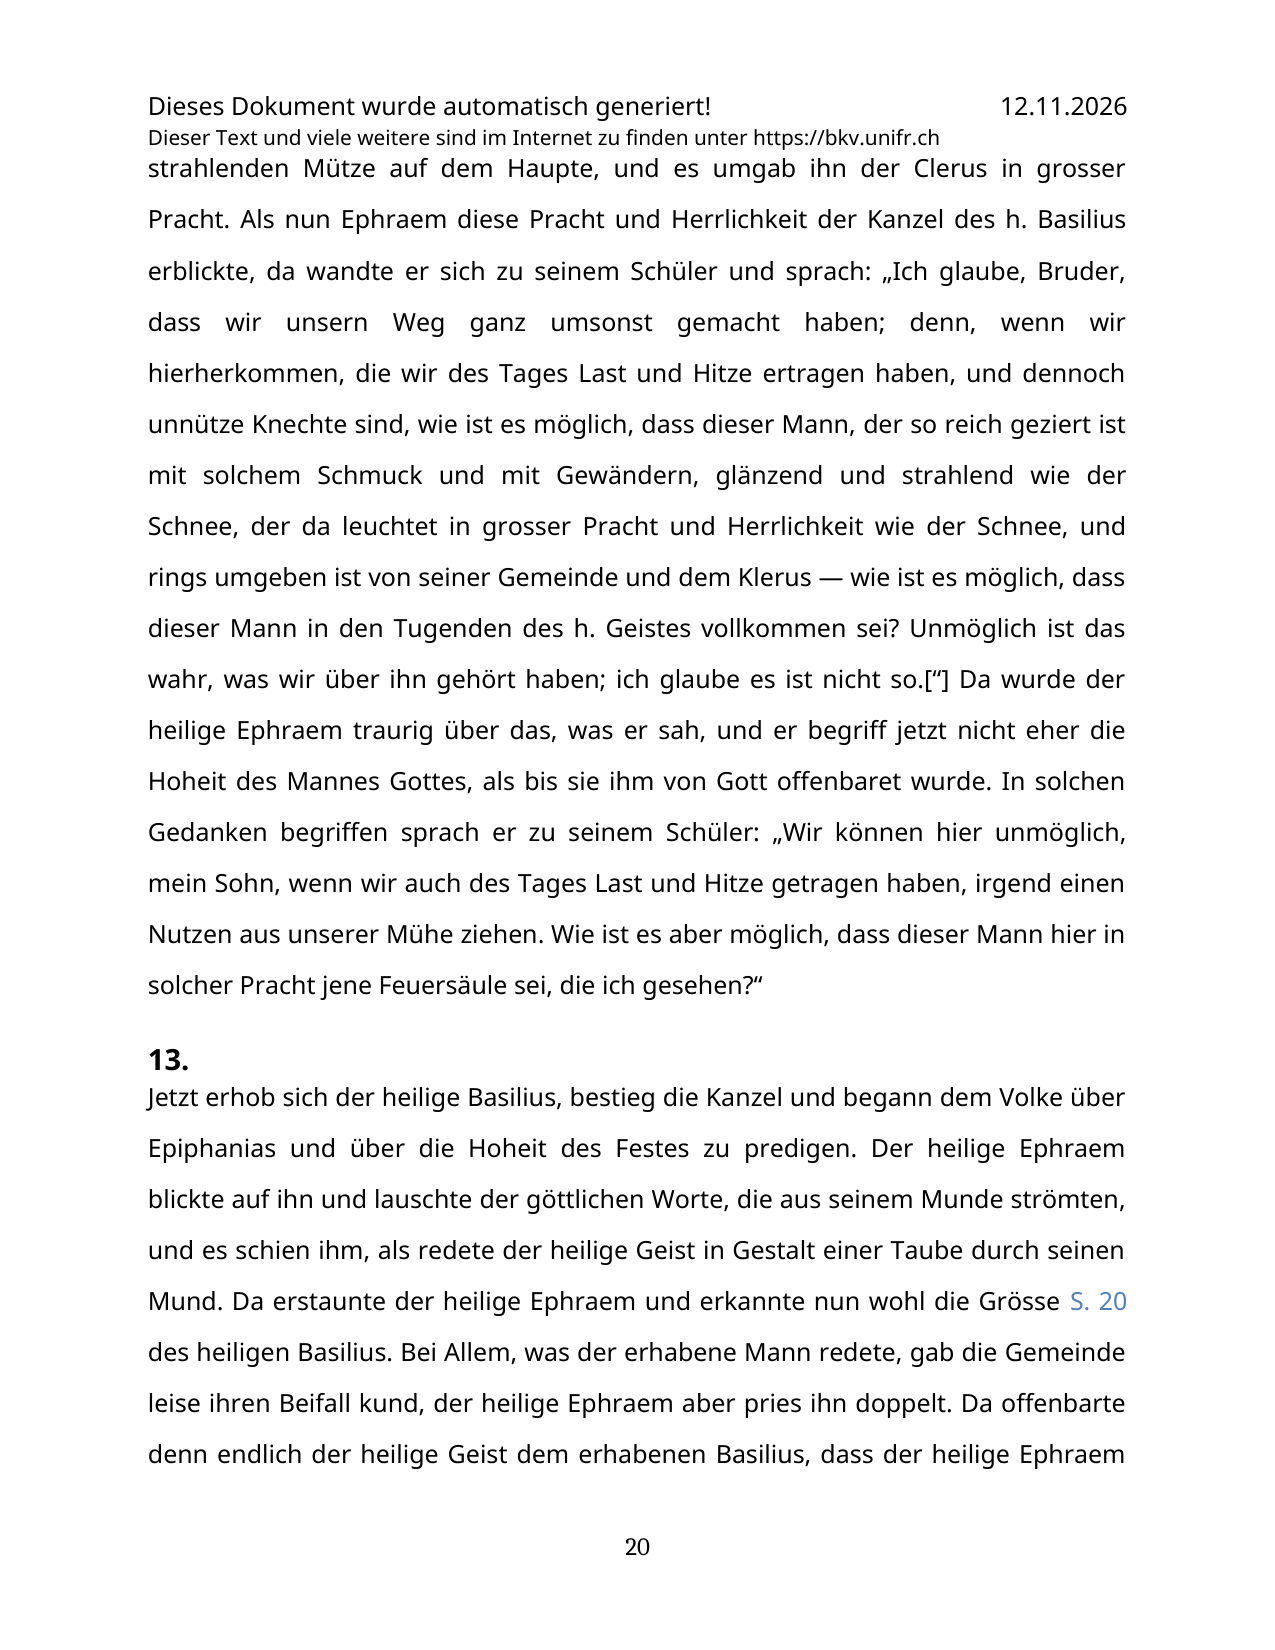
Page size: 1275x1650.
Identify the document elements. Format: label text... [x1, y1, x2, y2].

subtitle 13. [148, 1039, 1127, 1079]
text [148, 151, 1127, 1002]
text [148, 1079, 1127, 1471]
